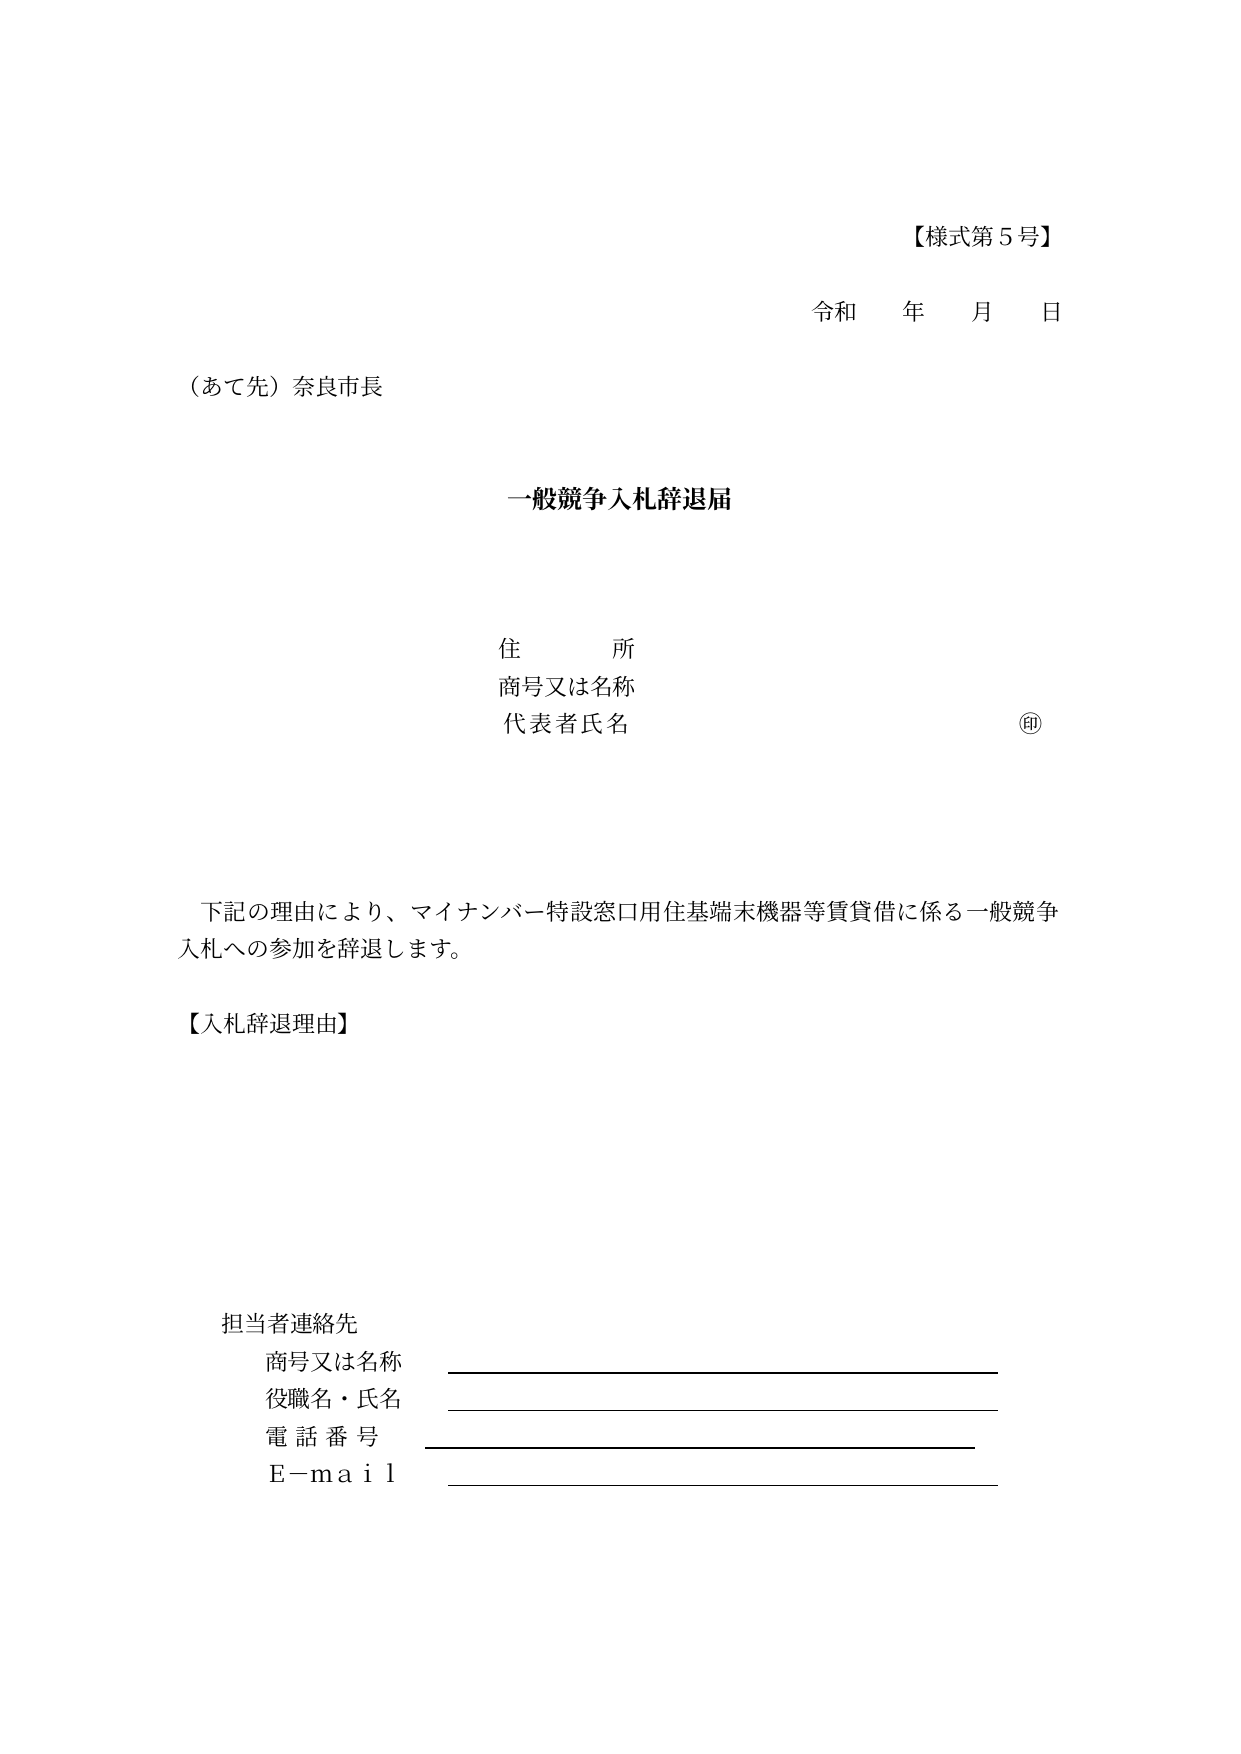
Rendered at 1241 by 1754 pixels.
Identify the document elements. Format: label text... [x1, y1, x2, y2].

text 【入札辞退理由】 [177, 1004, 1063, 1042]
text 住 所 [418, 629, 1063, 667]
text 令和 年 月 日 [177, 292, 1063, 329]
text 代表者氏名 ㊞ [418, 704, 1063, 742]
text Ｅ－ｍａｉｌ [265, 1454, 1063, 1492]
text 下記の理由により、マイナンバー特設窓口用住基端末機器等賃貸借に係る一般競争入札への参加を辞退します。 [177, 892, 1063, 967]
text 商号又は名称 [265, 1342, 1063, 1379]
text 電話番号 [265, 1417, 1063, 1454]
text 担当者連絡先 [221, 1304, 1063, 1342]
text 一般競争入札辞退届 [177, 479, 1063, 517]
text （あて先）奈良市長 [177, 367, 1063, 404]
text 役職名・氏名 [265, 1379, 1063, 1417]
text 商号又は名称 [418, 667, 1063, 704]
text 【様式第５号】 [177, 217, 1063, 254]
